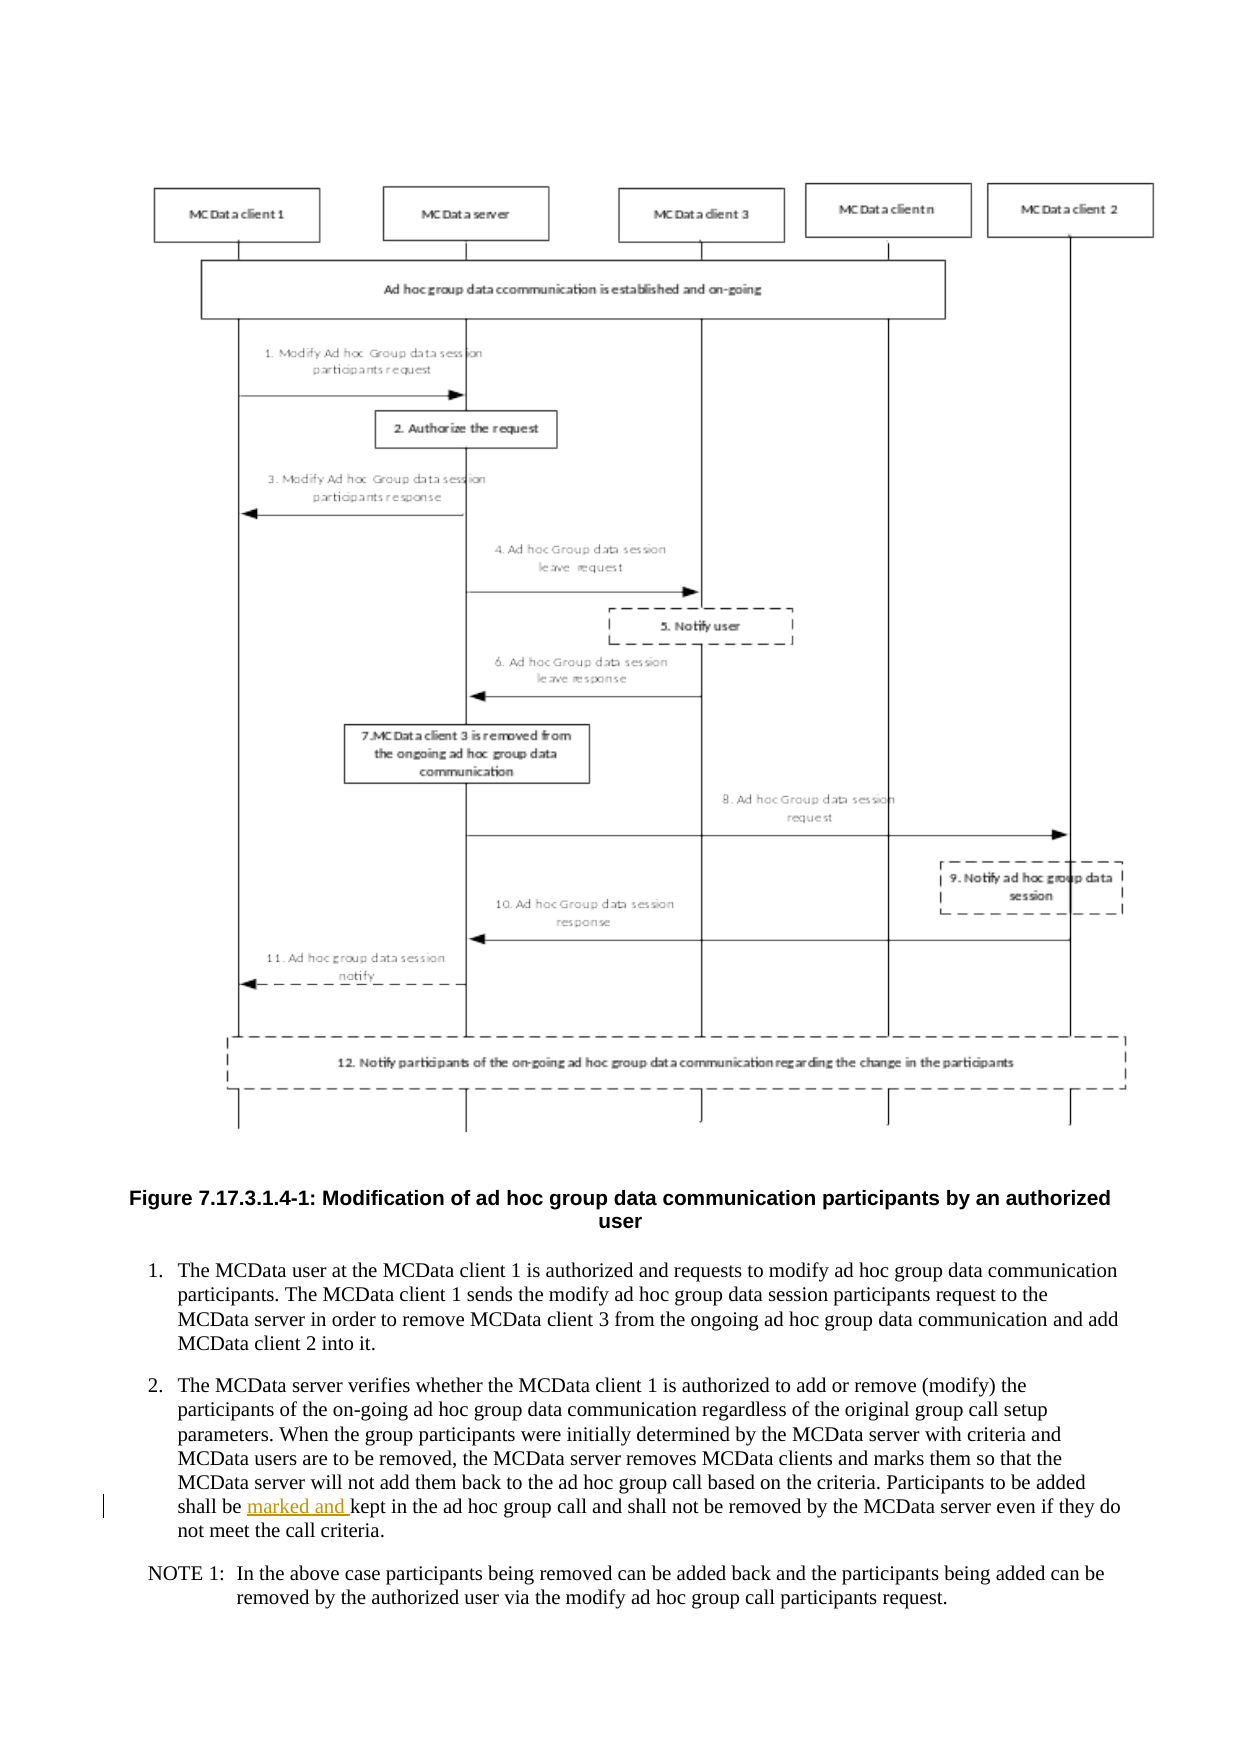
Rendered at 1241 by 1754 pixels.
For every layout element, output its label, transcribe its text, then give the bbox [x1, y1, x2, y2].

text 1. The MCData user at the MCData client 1 is authorized and requests to modify ad hoc group data communication participants. The MCData client 1 sends the modify ad hoc group data session participants request to the MCData server in order to remove MCData client 3 from the ongoing ad hoc group data communication and add MCData client 2 into it. [148, 1258, 1122, 1354]
text NOTE 1: In the above case participants being removed can be added back and the participants being added can be removed by the authorized user via the modify ad hoc group call participants request. [148, 1561, 1122, 1609]
text Figure 7.17.3.1.4-1: Modification of ad hoc group data communication participants by an authorized user [118, 1185, 1122, 1233]
text 2. The MCData server verifies whether the MCData client 1 is authorized to add or remove (modify) the participants of the on-going ad hoc group data communication regardless of the original group call setup parameters. When the group participants were initially determined by the MCData server with criteria and MCData users are to be removed, the MCData server removes MCData clients and marks them so that the MCData server will not add them back to the ad hoc group call based on the criteria. Participants to be added shall be kept in the ad hoc group call and shall not be removed by the MCData server even if they do not meet the call criteria. [148, 1373, 1122, 1542]
